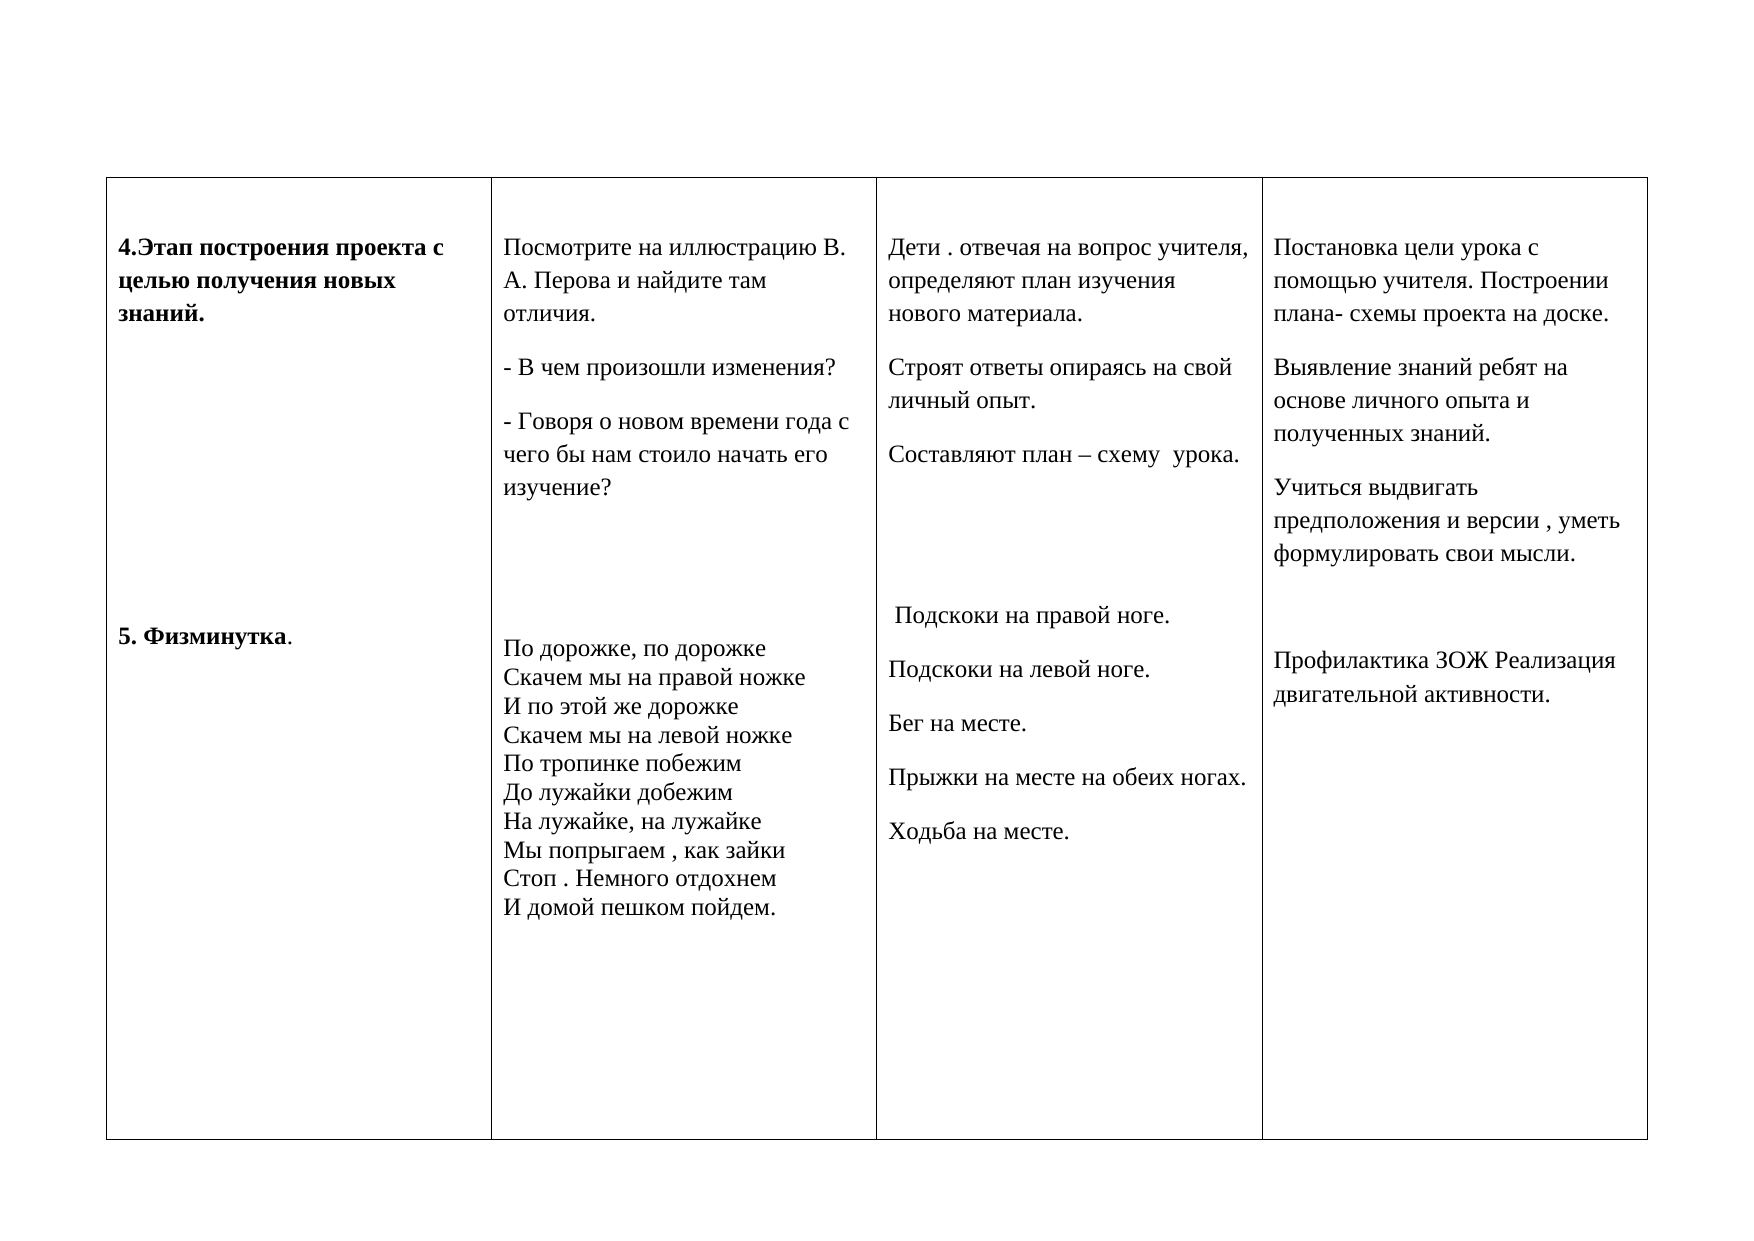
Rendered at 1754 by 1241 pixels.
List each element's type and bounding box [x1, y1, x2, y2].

table_header [107, 178, 491, 1139]
table_header [877, 178, 1262, 1139]
table_header [1263, 178, 1647, 1139]
table_header [492, 178, 876, 1139]
